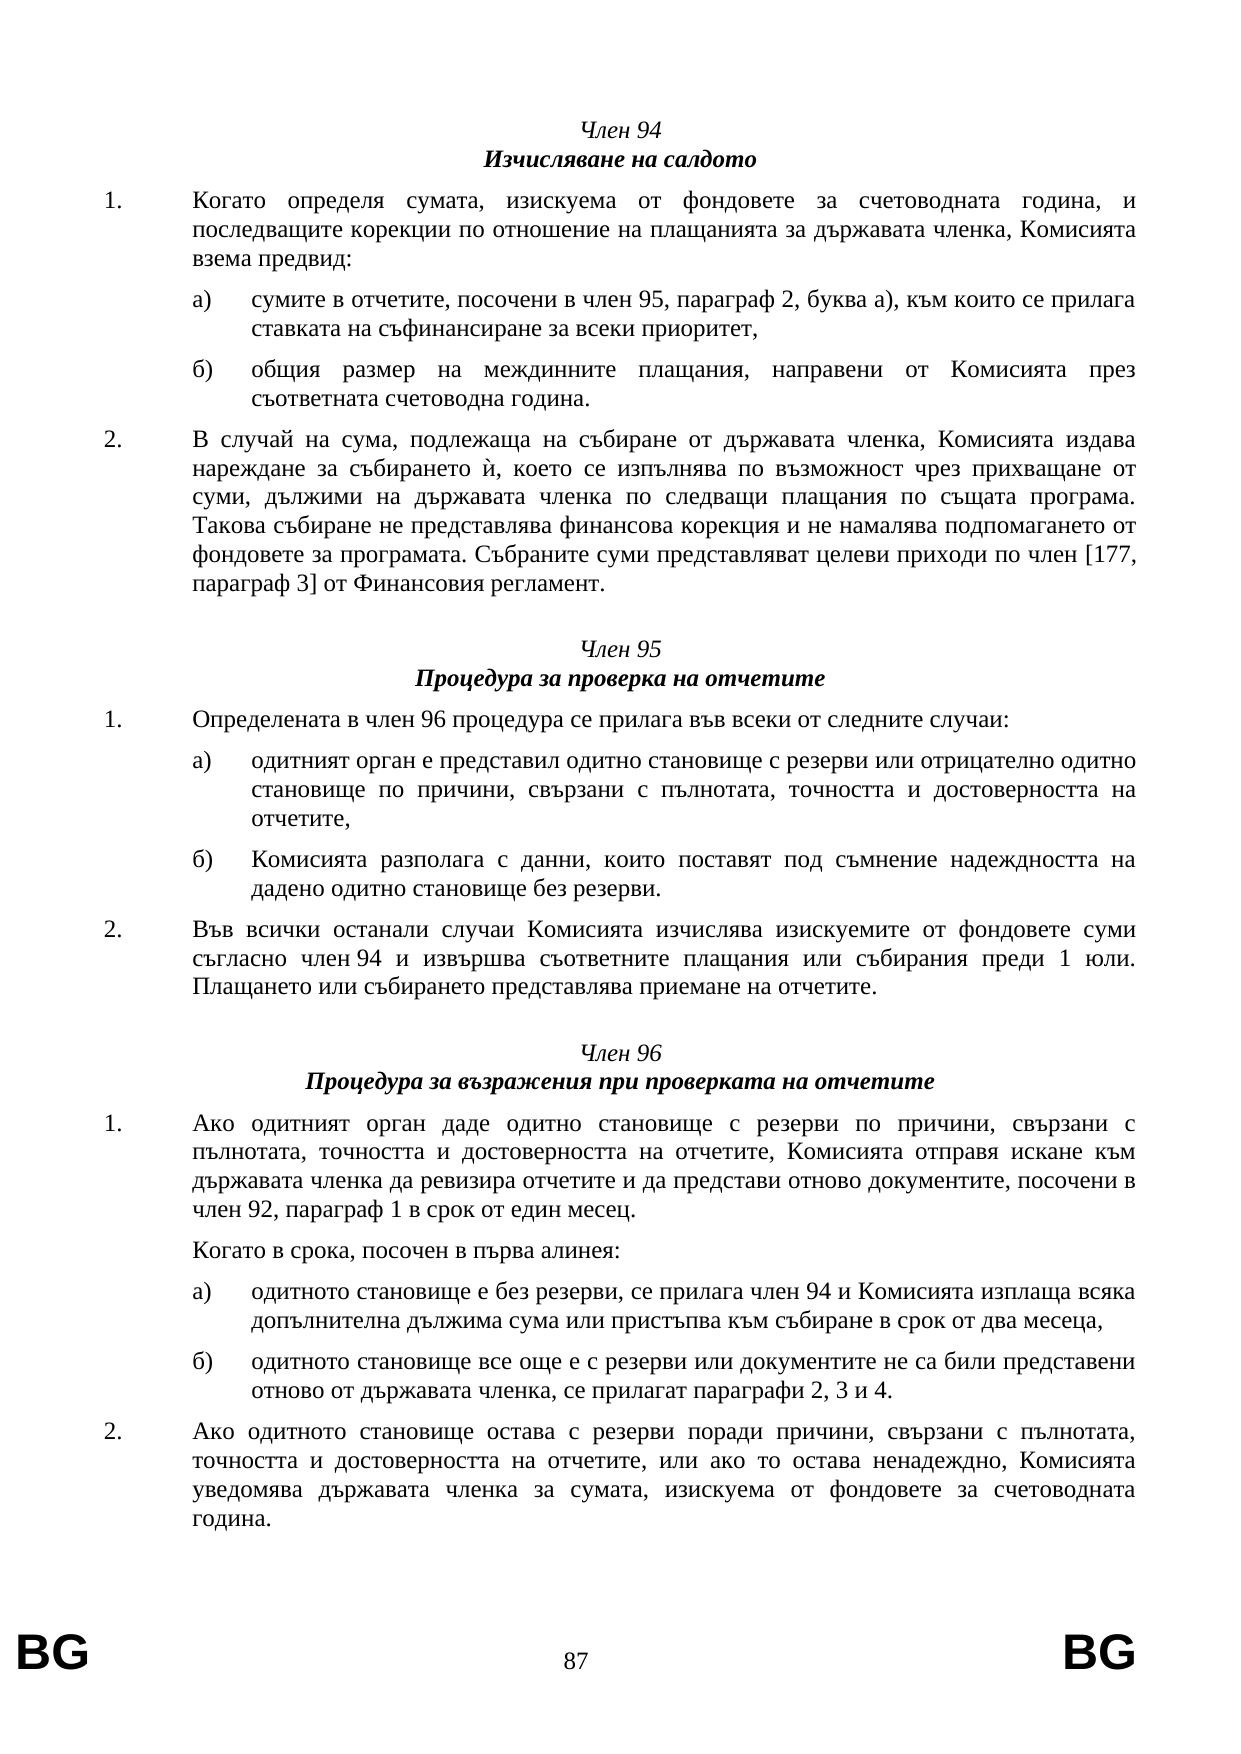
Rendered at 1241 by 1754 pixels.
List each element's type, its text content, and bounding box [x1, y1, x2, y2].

text Член 94 Изчисляване на салдото [103, 115, 1137, 173]
text б) общия размер на междинните плащания, направени от Комисията през съответната счетоводна година. [192, 354, 1137, 411]
text 2. Във всички останали случаи Комисията изчислява изискуемите от фондовете суми съгласно член 94 и извършва съответните плащания или събирания преди 1 юли. Плащането или събирането представлява приемане на отчетите. [103, 914, 1137, 1000]
text 2. Ако одитното становище остава с резерви поради причини, свързани с пълнотата, точността и достоверността на отчетите, или ако то остава ненадеждно, Комисията уведомява държавата членка за сумата, изискуема от фондовете за счетоводната година. [103, 1416, 1137, 1531]
text 2. В случай на сума, подлежаща на събиране от държавата членка, Комисията издава нареждане за събирането ѝ, което се изпълнява по възможност чрез прихващане от суми, дължими на държавата членка по следващи плащания по същата програма. Такова събиране не представлява финансова корекция и не намалява подпомагането от фондовете за програмата. Събраните суми представляват целеви приходи по член [177, параграф 3] от Финансовия регламент. [103, 424, 1137, 596]
text 1. Ако одитният орган даде одитно становище с резерви по причини, свързани с пълнотата, точността и достоверността на отчетите, Комисията отправя искане към държавата членка да ревизира отчетите и да представи отново документите, посочени в член 92, параграф 1 в срок от един месец. [103, 1108, 1137, 1223]
text а) одитното становище е без резерви, се прилага член 94 и Комисията изплаща всяка допълнителна дължима сума или пристъпва към събиране в срок от два месеца, [192, 1276, 1137, 1334]
text а) одитният орган е представил одитно становище с резерви или отрицателно одитно становище по причини, свързани с пълнотата, точността и достоверността на отчетите, [192, 745, 1137, 831]
text б) Комисията разполага с данни, които поставят под съмнение надеждността на дадено одитно становище без резерви. [192, 844, 1137, 901]
text 1. Определената в член 96 процедура се прилага във всеки от следните случаи: [103, 704, 1137, 733]
text Член 95 Процедура за проверка на отчетите [103, 634, 1137, 691]
text б) одитното становище все още е с резерви или документите не са били представени отново от държавата членка, се прилагат параграфи 2, 3 и 4. [192, 1346, 1137, 1404]
text Член 96 Процедура за възражения при проверката на отчетите [103, 1038, 1137, 1095]
text 1. Когато определя сумата, изискуема от фондовете за счетоводната година, и последващите корекции по отношение на плащанията за държавата членка, Комисията взема предвид: [103, 185, 1137, 271]
text Когато в срока, посочен в първа алинея: [192, 1235, 1137, 1264]
text а) сумите в отчетите, посочени в член 95, параграф 2, буква а), към които се прилага ставката на съфинансиране за всеки приоритет, [192, 284, 1137, 341]
